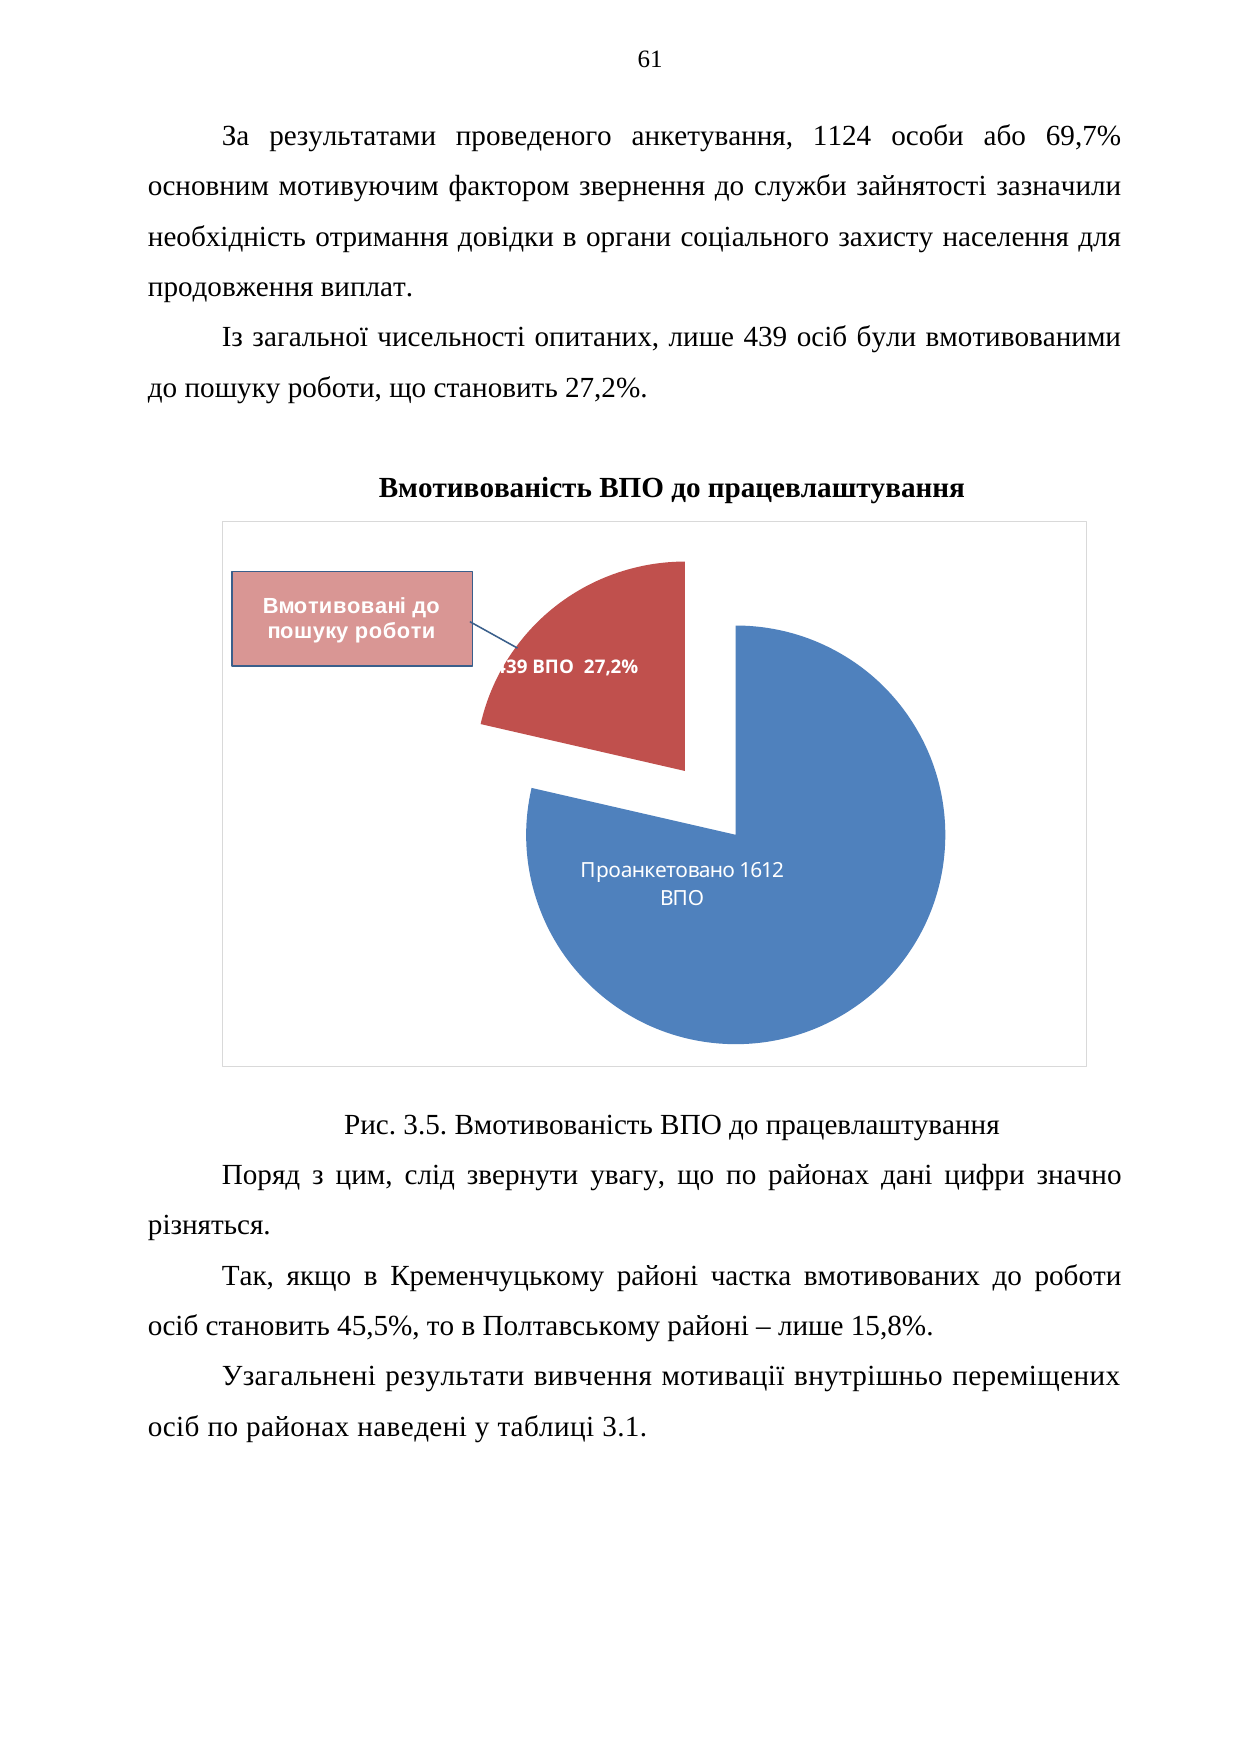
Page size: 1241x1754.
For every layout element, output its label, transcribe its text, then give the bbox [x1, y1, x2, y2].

text Узагальнені результати вивчення мотивації внутрішньо переміщених осіб по районах наведені у таблиці 3.1. [148, 1358, 1122, 1442]
text Так, якщо в Кременчуцькому районі частка вмотивованих до роботи осіб становить 45,5%, то в Полтавському районі – лише 15,8%. [148, 1258, 1122, 1342]
text За результатами проведеного анкетування, 1124 особи або 69,7% основним мотивуючим фактором звернення до служби зайнятості зазначили необхідність отримання довідки в органи соціального захисту населення для продовження виплат. [148, 118, 1122, 303]
text Із загальної чисельності опитаних, лише 439 осіб були вмотивованими до пошуку роботи, що становить 27,2%. [148, 319, 1122, 403]
text Рис. 3.5. Вмотивованість ВПО до працевлаштування [148, 1107, 1122, 1140]
text Поряд з цим, слід звернути увагу, що по районах дані цифри значно різняться. [148, 1157, 1122, 1241]
text Вмотивованість ВПО до працевлаштування [148, 470, 1122, 504]
